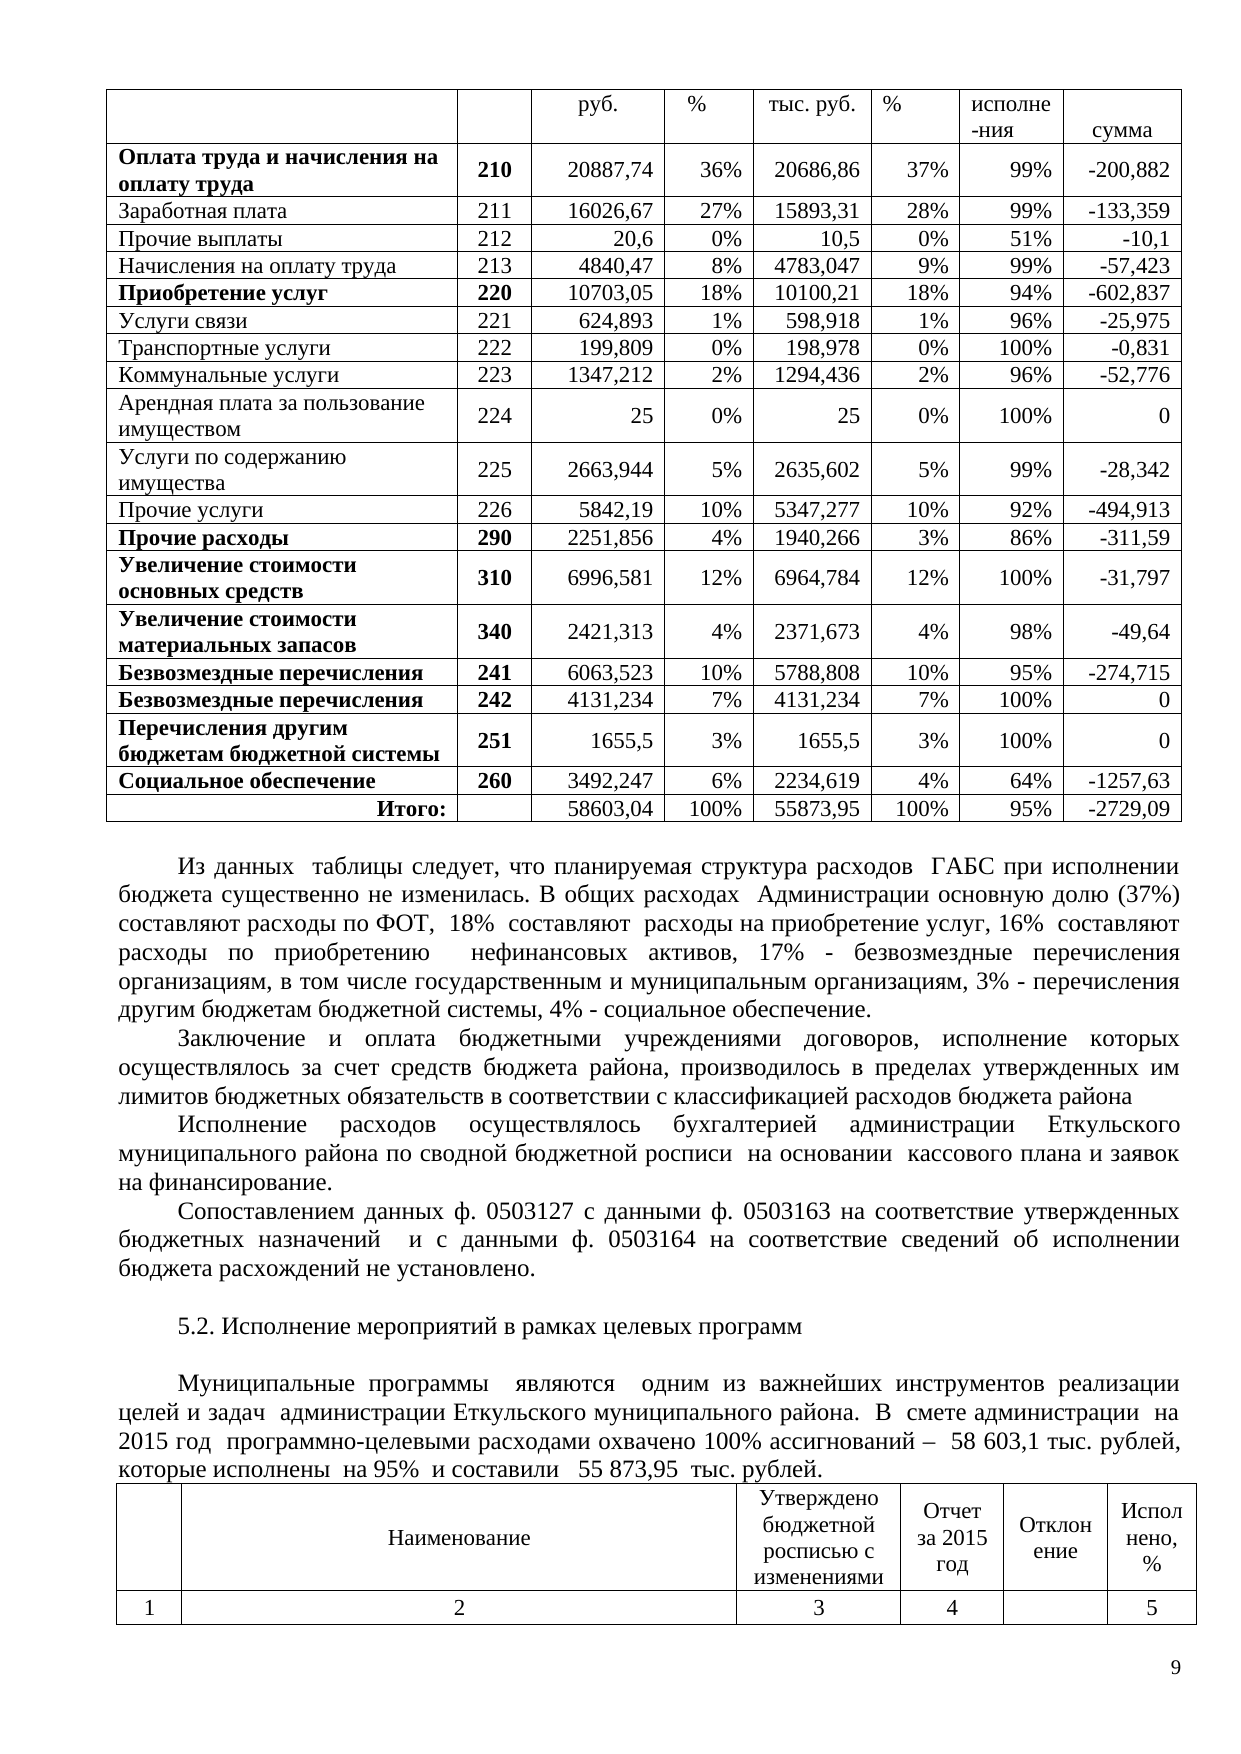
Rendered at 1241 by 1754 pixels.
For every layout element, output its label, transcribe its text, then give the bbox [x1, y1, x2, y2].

table_cell 1655,5 [754, 714, 871, 766]
table_cell 10100,21 [754, 279, 871, 306]
table_cell -494,913 [1064, 496, 1181, 523]
text Муниципальные программы являются одним из важнейших инструментов реализации целей и задач администрации Еткульского муниципального района. В смете администрации на 2015 год программно-целевыми расходами охвачено 100% ассигнований – 58 603,1 тыс. рублей, которые исполнены на 95% и составили 55 873,95 тыс. рублей. [118, 1368, 1181, 1483]
table_cell 2421,313 [532, 605, 664, 658]
table_cell 1347,212 [532, 362, 664, 388]
table_header Отклонение [1004, 1484, 1107, 1590]
text Заключение и оплата бюджетными учреждениями договоров, исполнение которых осуществлялось за счет средств бюджета района, производилось в пределах утвержденных им лимитов бюджетных обязательств в соответствии с классификацией расходов бюджета района [118, 1023, 1181, 1109]
table_cell -2729,09 [1064, 795, 1181, 821]
text Сопоставлением данных ф. 0503127 с данными ф. 0503163 на соответствие утвержденных бюджетных назначений и с данными ф. 0503164 на соответствие сведений об исполнении бюджета расхождений не установлено. [118, 1196, 1181, 1282]
table_cell 5347,277 [754, 496, 871, 523]
table_cell 199,809 [532, 334, 664, 361]
table_cell 3 [737, 1591, 900, 1624]
table_cell 4% [665, 605, 753, 658]
table_cell 4840,47 [532, 252, 664, 278]
table_cell Увеличение стоимости основных средств [107, 551, 457, 604]
table_cell 225 [458, 443, 531, 495]
table_cell 95% [960, 795, 1063, 821]
table_cell 10% [665, 496, 753, 523]
table_cell 4 [901, 1591, 1003, 1624]
table_cell Безвозмездные перечисления [107, 659, 457, 685]
table_cell 260 [458, 767, 531, 794]
table_cell Прочие расходы [107, 524, 457, 550]
table_cell 7% [665, 686, 753, 712]
table_cell Услуги по содержанию имущества [107, 443, 457, 495]
table_cell 37% [872, 144, 959, 196]
table_cell 100% [872, 795, 959, 821]
table_cell 100% [960, 714, 1063, 766]
table_cell 96% [960, 307, 1063, 333]
table_cell 241 [458, 659, 531, 685]
table_cell 25 [532, 389, 664, 442]
table_cell -25,975 [1064, 307, 1181, 333]
table_cell 94% [960, 279, 1063, 306]
table_cell 1% [665, 307, 753, 333]
table_cell 3% [872, 524, 959, 550]
table_cell % исполне-ния [960, 90, 1063, 142]
table_cell 58603,04 [532, 795, 664, 821]
table_cell 4% [665, 524, 753, 550]
table_cell 4783,047 [754, 252, 871, 278]
table_header Исполнено, % [1108, 1484, 1196, 1590]
table_cell -311,59 [1064, 524, 1181, 550]
table_header [117, 1484, 181, 1590]
table_cell 0% [872, 389, 959, 442]
table_cell сумма тыс. руб. [754, 90, 871, 142]
table_cell 12% [665, 551, 753, 604]
table_cell 0% [872, 334, 959, 361]
table_cell 1% [872, 307, 959, 333]
table_cell -52,776 [1064, 362, 1181, 388]
table_cell 0% [872, 225, 959, 251]
table_cell 3% [872, 714, 959, 766]
table_cell 36% [665, 144, 753, 196]
table_cell 12% [872, 551, 959, 604]
table_cell Прочие выплаты [107, 225, 457, 251]
table_cell 5% [872, 443, 959, 495]
table_cell -1257,63 [1064, 767, 1181, 794]
table_cell -274,715 [1064, 659, 1181, 685]
table_cell 3% [665, 714, 753, 766]
table_cell 2635,602 [754, 443, 871, 495]
table_cell 95% [960, 659, 1063, 685]
table_cell 340 [458, 605, 531, 658]
table_cell 224 [458, 389, 531, 442]
table_cell 6063,523 [532, 659, 664, 685]
table_cell 20,6 [532, 225, 664, 251]
table_cell [1004, 1591, 1107, 1624]
table_cell 6964,784 [754, 551, 871, 604]
table_cell 0% [665, 334, 753, 361]
table_cell 2371,673 [754, 605, 871, 658]
table_cell 0 [1064, 389, 1181, 442]
table_cell 251 [458, 714, 531, 766]
text 5.2. Исполнение мероприятий в рамках целевых программ [118, 1311, 1181, 1339]
table_cell 4% [872, 605, 959, 658]
table_cell 86% [960, 524, 1063, 550]
table_cell 223 [458, 362, 531, 388]
table_cell 64% [960, 767, 1063, 794]
table_cell Услуги связи [107, 307, 457, 333]
table_cell 5788,808 [754, 659, 871, 685]
table_cell 99% [960, 144, 1063, 196]
table_cell 220 [458, 279, 531, 306]
table_cell 10% [872, 496, 959, 523]
table_cell 5% [665, 443, 753, 495]
table_cell 5 [1108, 1591, 1196, 1624]
table_cell -57,423 [1064, 252, 1181, 278]
table_cell 51% [960, 225, 1063, 251]
table_cell 226 [458, 496, 531, 523]
table_cell 4% [872, 767, 959, 794]
table_cell 598,918 [754, 307, 871, 333]
table_cell 100% [960, 686, 1063, 712]
table_cell 10% [872, 659, 959, 685]
table_cell 4131,234 [532, 686, 664, 712]
table_cell 18% [872, 279, 959, 306]
text Из данных таблицы следует, что планируемая структура расходов ГАБС при исполнении бюджета существенно не изменилась. В общих расходах Администрации основную долю (37%) составляют расходы по ФОТ, 18% составляют расходы на приобретение услуг, 16% составляют расходы по приобретению нефинансовых активов, 17% - безвозмездные перечисления организациям, в том числе государственным и муниципальным организациям, 3% - перечисления другим бюджетам бюджетной системы, 4% - социальное обеспечение. [118, 851, 1181, 1023]
table_cell 310 [458, 551, 531, 604]
table_cell 5842,19 [532, 496, 664, 523]
table_cell сумма тыс. руб. [532, 90, 664, 142]
table_cell 242 [458, 686, 531, 712]
table_cell Безвозмездные перечисления [107, 686, 457, 712]
table_cell 7% [872, 686, 959, 712]
table_cell 2% [872, 362, 959, 388]
table_cell 210 [458, 144, 531, 196]
table_cell 10% [665, 659, 753, 685]
table_cell 18% [665, 279, 753, 306]
table_cell 4131,234 [754, 686, 871, 712]
table_cell 28% [872, 197, 959, 223]
table_cell Заработная плата [107, 197, 457, 223]
table_cell Перечисления другим бюджетам бюджетной системы [107, 714, 457, 766]
table_cell -602,837 [1064, 279, 1181, 306]
table_cell 2251,856 [532, 524, 664, 550]
table_cell Арендная плата за пользование имуществом [107, 389, 457, 442]
table_cell -200,882 [1064, 144, 1181, 196]
table_cell 10703,05 [532, 279, 664, 306]
table_cell Начисления на оплату труда [107, 252, 457, 278]
table_cell 212 [458, 225, 531, 251]
table_cell [458, 795, 531, 821]
table_cell 1294,436 [754, 362, 871, 388]
table_cell 2663,944 [532, 443, 664, 495]
table_cell -31,797 [1064, 551, 1181, 604]
table_cell 211 [458, 197, 531, 223]
table_cell 15893,31 [754, 197, 871, 223]
table_cell -28,342 [1064, 443, 1181, 495]
table_cell 222 [458, 334, 531, 361]
table_cell Оплата труда и начисления на оплату труда [107, 144, 457, 196]
table_cell 25 [754, 389, 871, 442]
table_cell 3492,247 [532, 767, 664, 794]
table_cell -49,64 [1064, 605, 1181, 658]
table_cell 2234,619 [754, 767, 871, 794]
table_cell 0% [665, 225, 753, 251]
table_cell уд.вес % [665, 90, 753, 142]
table_cell 0 [1064, 686, 1181, 712]
table_cell Коммунальные услуги [107, 362, 457, 388]
table_cell -133,359 [1064, 197, 1181, 223]
table_cell -0,831 [1064, 334, 1181, 361]
table_cell Увеличение стоимости материальных запасов [107, 605, 457, 658]
table_header Утверждено бюджетной росписью с изменениями [737, 1484, 900, 1590]
table_cell 99% [960, 197, 1063, 223]
table_cell 10,5 [754, 225, 871, 251]
table_cell 20686,86 [754, 144, 871, 196]
table_cell 1 [117, 1591, 181, 1624]
table_cell -10,1 [1064, 225, 1181, 251]
table_cell 8% [665, 252, 753, 278]
table_header Наименование [182, 1484, 736, 1590]
table_cell Приобретение услуг [107, 279, 457, 306]
table_cell уд.вес % [872, 90, 959, 142]
table_cell 0% [665, 389, 753, 442]
table_cell 100% [960, 551, 1063, 604]
table_cell Итого: [107, 795, 457, 821]
table_cell Прочие услуги [107, 496, 457, 523]
table_cell 6% [665, 767, 753, 794]
table_cell 2% [665, 362, 753, 388]
table_cell 55873,95 [754, 795, 871, 821]
table_cell 98% [960, 605, 1063, 658]
table_cell 99% [960, 252, 1063, 278]
table_cell Социальное обеспечение [107, 767, 457, 794]
table_cell 1655,5 [532, 714, 664, 766]
table_cell 100% [960, 334, 1063, 361]
table_cell 27% [665, 197, 753, 223]
table_cell 198,978 [754, 334, 871, 361]
table_cell 100% [960, 389, 1063, 442]
table_cell Транспортные услуги [107, 334, 457, 361]
table_cell 99% [960, 443, 1063, 495]
text Исполнение расходов осуществлялось бухгалтерией администрации Еткульского муниципального района по сводной бюджетной росписи на основании кассового плана и заявок на финансирование. [118, 1109, 1181, 1196]
table_cell 221 [458, 307, 531, 333]
table_cell 290 [458, 524, 531, 550]
table_cell 9% [872, 252, 959, 278]
table_cell 0 [1064, 714, 1181, 766]
table_cell 100% [665, 795, 753, 821]
table_cell 92% [960, 496, 1063, 523]
table_cell 1940,266 [754, 524, 871, 550]
table_header Отчет за 2015 год [901, 1484, 1003, 1590]
table_cell 213 [458, 252, 531, 278]
table_cell 20887,74 [532, 144, 664, 196]
table_cell 624,893 [532, 307, 664, 333]
table_cell 2 [182, 1591, 736, 1624]
table_cell 6996,581 [532, 551, 664, 604]
table_cell 96% [960, 362, 1063, 388]
table_cell 16026,67 [532, 197, 664, 223]
